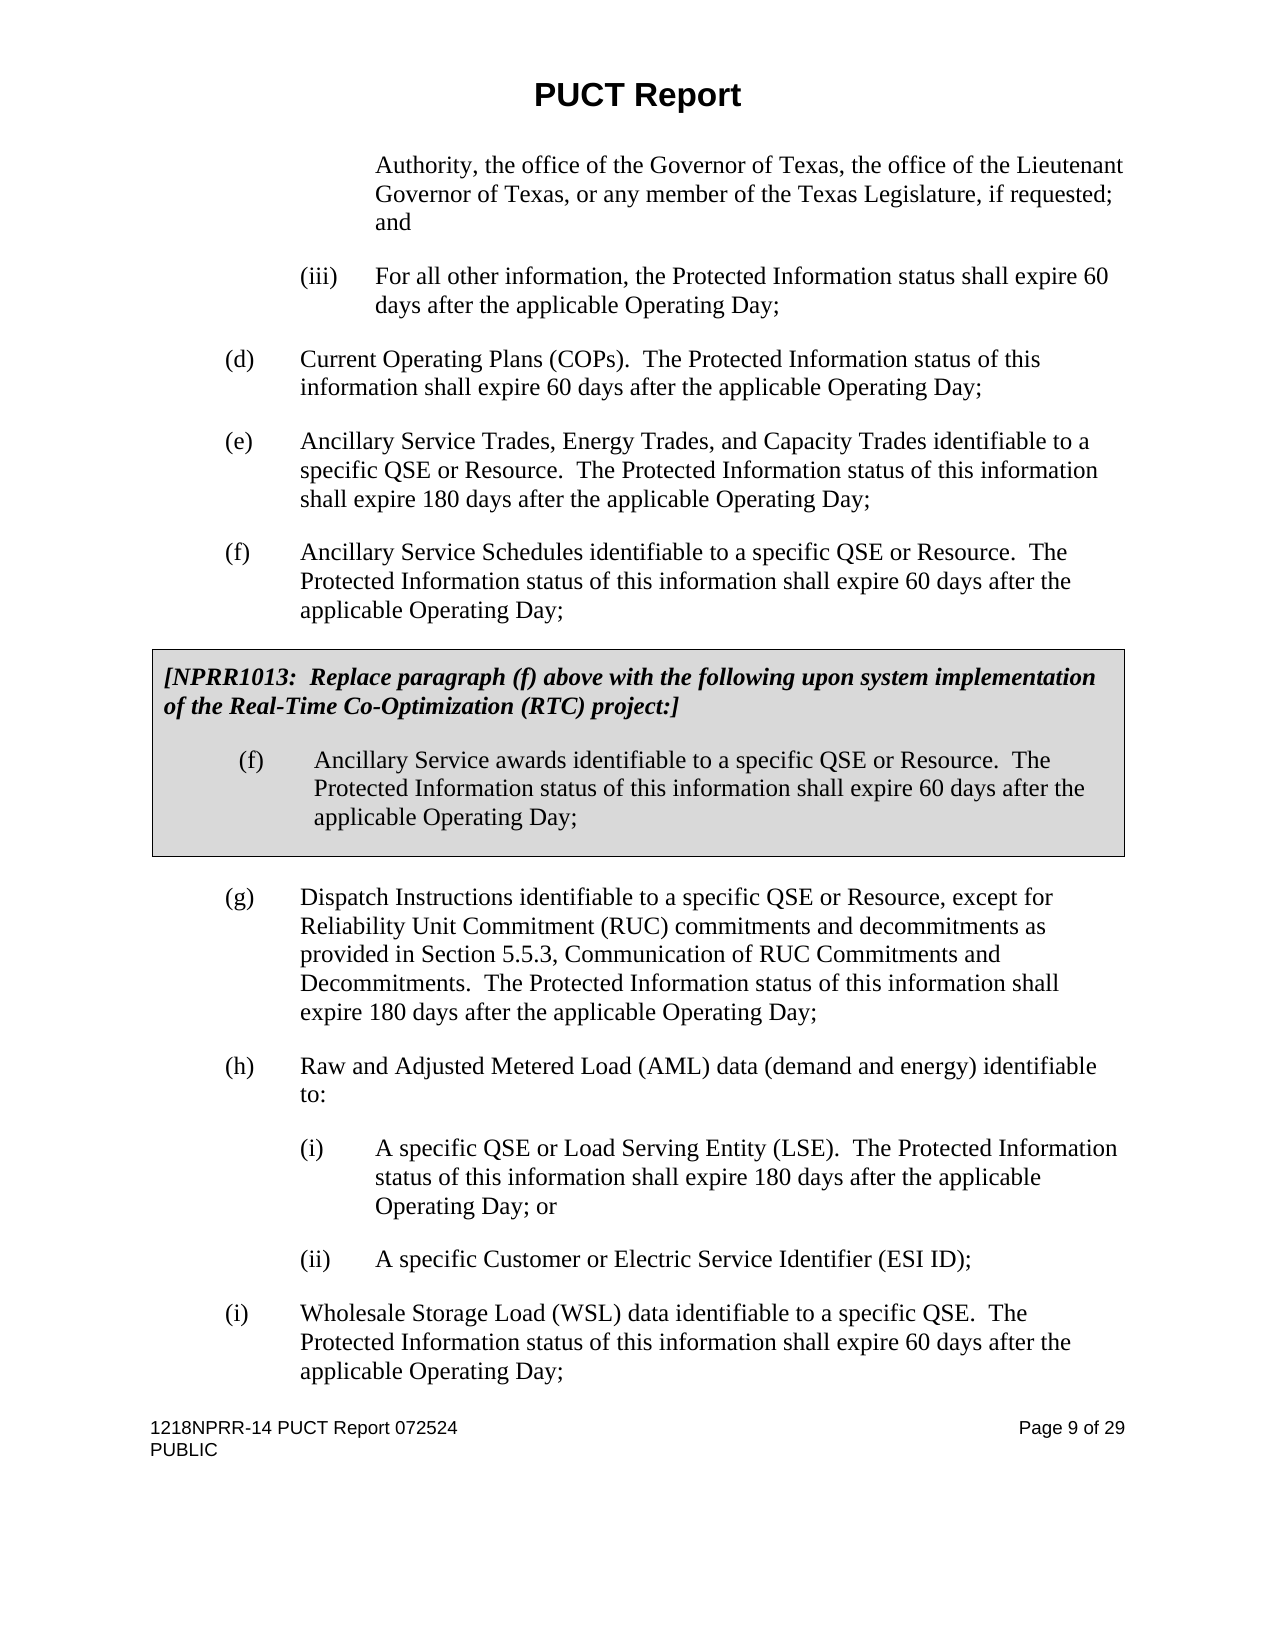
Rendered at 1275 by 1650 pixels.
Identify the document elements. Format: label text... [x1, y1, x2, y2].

text (e) Ancillary Service Trades, Energy Trades, and Capacity Trades identifiable to a specific QSE or Resource. The Protected Information status of this information shall expire 180 days after the applicable Operating Day; [225, 426, 1125, 512]
text (i) A specific QSE or Load Serving Entity (LSE). The Protected Information status of this information shall expire 180 days after the applicable Operating Day; or [300, 1133, 1125, 1219]
text (d) Current Operating Plans (COPs). The Protected Information status of this information shall expire 60 days after the applicable Operating Day; [225, 344, 1125, 401]
text (h) Raw and Adjusted Metered Load (AML) data (demand and energy) identifiable to: [225, 1051, 1125, 1108]
text (ii) A specific Customer or Electric Service Identifier (ESI ID); [300, 1244, 1125, 1273]
text (g) Dispatch Instructions identifiable to a specific QSE or Resource, except for Reliability Unit Commitment (RUC) commitments and decommitments as provided in Section 5.5.3, Communication of RUC Commitments and Decommitments. The Protected Information status of this information shall expire 180 days after the applicable Operating Day; [225, 882, 1125, 1026]
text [300, 150, 1125, 236]
table_header [NPRR1013: Replace paragraph (f) above with the following upon system implementation of the Real-Time Co-Optimization (RTC) project:] (f) Ancillary Service awards identifiable to a specific QSE or Resource. The Protected Information status of this information shall expire 60 days after the applicable Operating Day; [153, 650, 1124, 856]
text (i) Wholesale Storage Load (WSL) data identifiable to a specific QSE. The Protected Information status of this information shall expire 60 days after the applicable Operating Day; [225, 1298, 1125, 1384]
text (f) Ancillary Service Schedules identifiable to a specific QSE or Resource. The Protected Information status of this information shall expire 60 days after the applicable Operating Day; [225, 537, 1125, 624]
text (iii) For all other information, the Protected Information status shall expire 60 days after the applicable Operating Day; [300, 261, 1125, 319]
